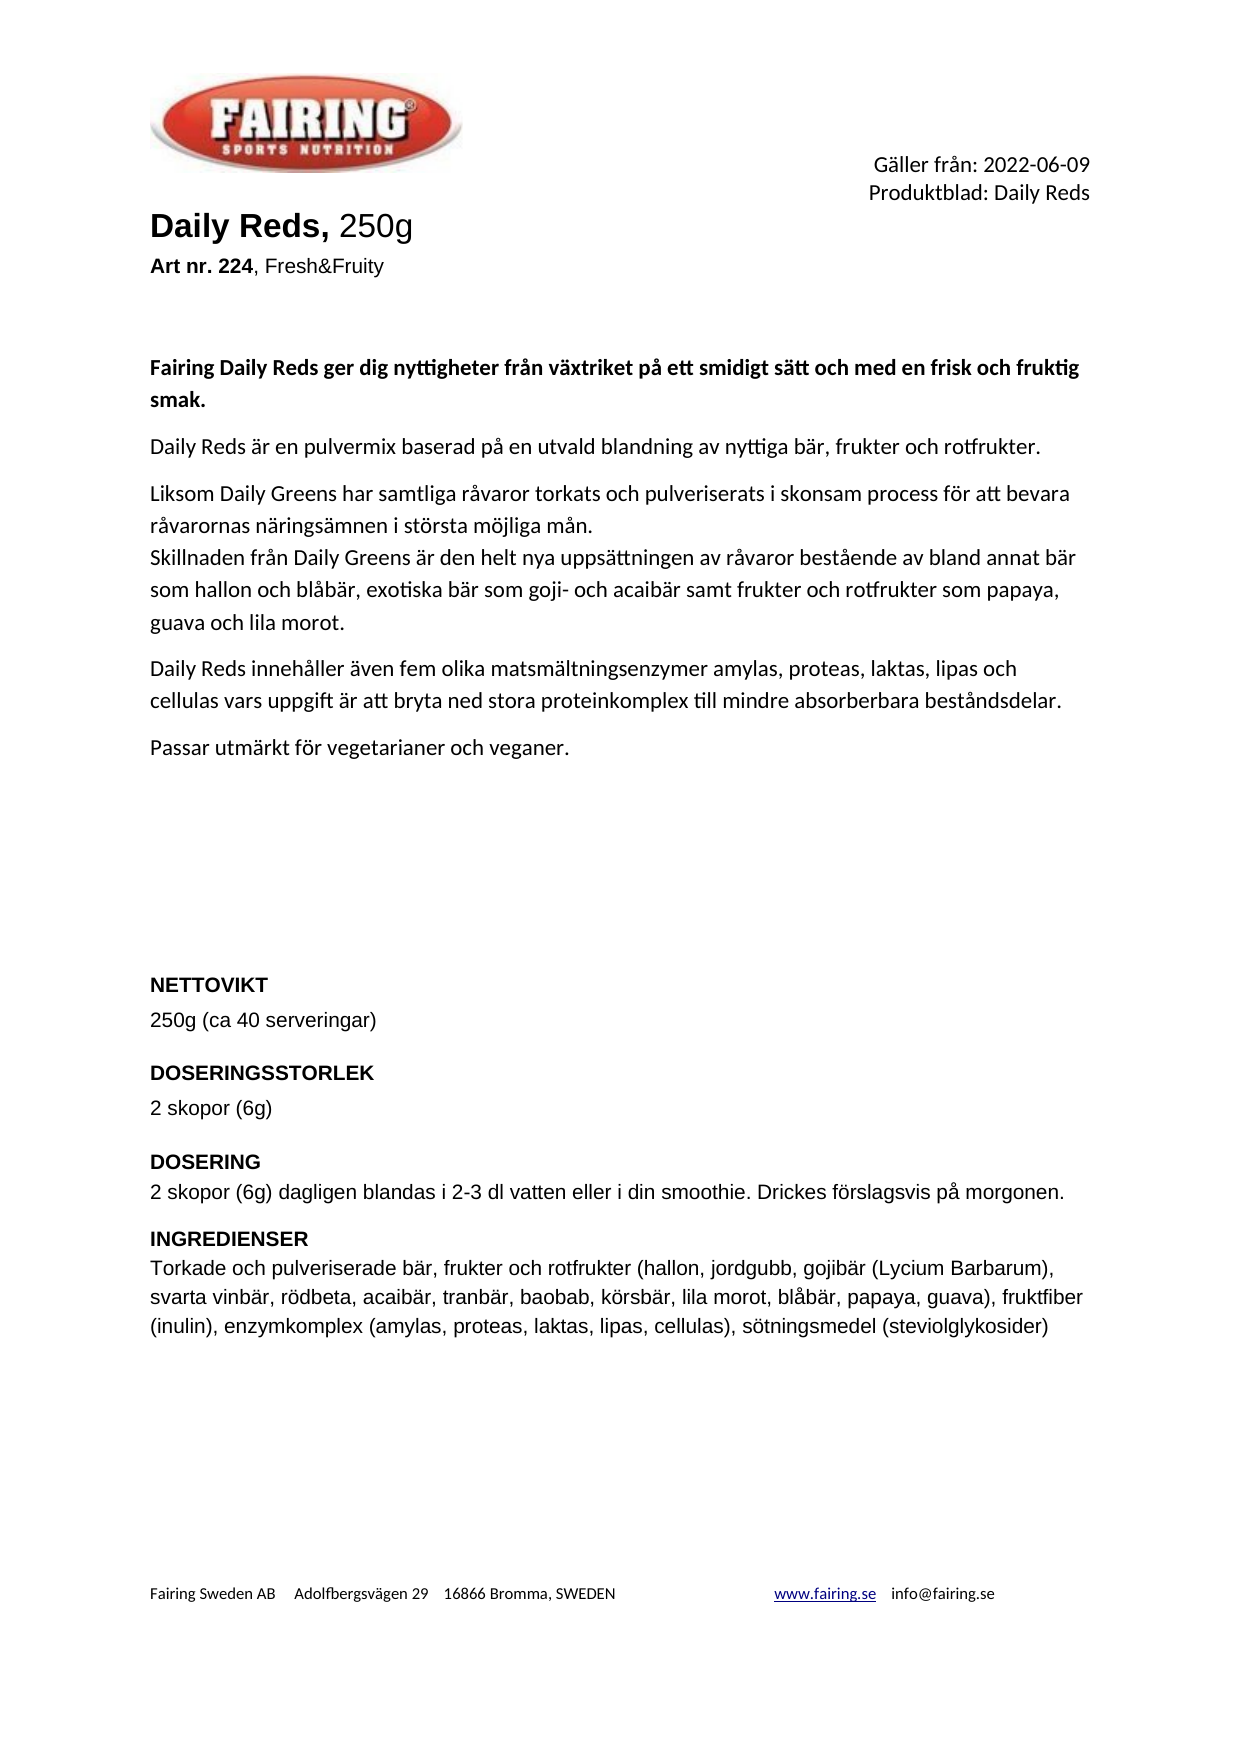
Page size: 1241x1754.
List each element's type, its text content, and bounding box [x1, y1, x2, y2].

text Passar utmärkt för vegetarianer och veganer. [150, 733, 1090, 761]
text Fairing Daily Reds ger dig nyttigheter från växtriket på ett smidigt sätt och med en frisk och fruktig smak. [150, 353, 1090, 413]
text Daily Reds innehåller även fem olika matsmältningsenzymer amylas, proteas, laktas, lipas och cellulas vars uppgift är att bryta ned stora proteinkomplex till mindre absorberbara beståndsdelar. [150, 654, 1090, 714]
text 2 skopor (6g) dagligen blandas i 2-3 dl vatten eller i din smoothie. Drickes förslagsvis på morgonen. [150, 1179, 1090, 1203]
text 250g (ca 40 serveringar) [150, 1002, 1090, 1032]
text DOSERING [150, 1150, 1090, 1174]
text 2 skopor (6g) [150, 1091, 1090, 1120]
text DOSERINGSSTORLEK [150, 1061, 1090, 1085]
text Daily Reds är en pulvermix baserad på en utvald blandning av nyttiga bär, frukter och rotfrukter. [150, 432, 1090, 460]
text INGREDIENSER Torkade och pulveriserade bär, frukter och rotfrukter (hallon, jordgubb, gojibär (Lycium Barbarum), svarta vinbär, rödbeta, acaibär, tranbär, baobab, körsbär, lila morot, blåbär, papaya, guava), fruktfiber (inulin), enzymkomplex (amylas, proteas, laktas, lipas, cellulas), sötningsmedel (steviolglykosider) [150, 1222, 1090, 1338]
text Liksom Daily Greens har samtliga råvaror torkats och pulveriserats i skonsam process för att bevara råvarornas näringsämnen i största möjliga mån. Skillnaden från Daily Greens är den helt nya uppsättningen av råvaror bestående av bland annat bär som hallon och blåbär, exotiska bär som goji- och acaibär samt frukter och rotfrukter som papaya, guava och lila morot. [150, 479, 1090, 636]
text Daily Reds, 250g [150, 206, 1090, 245]
text Art nr. 224, Fresh&Fruity [150, 254, 1090, 278]
text NETTOVIKT [150, 973, 1090, 997]
picture [150, 73, 463, 173]
